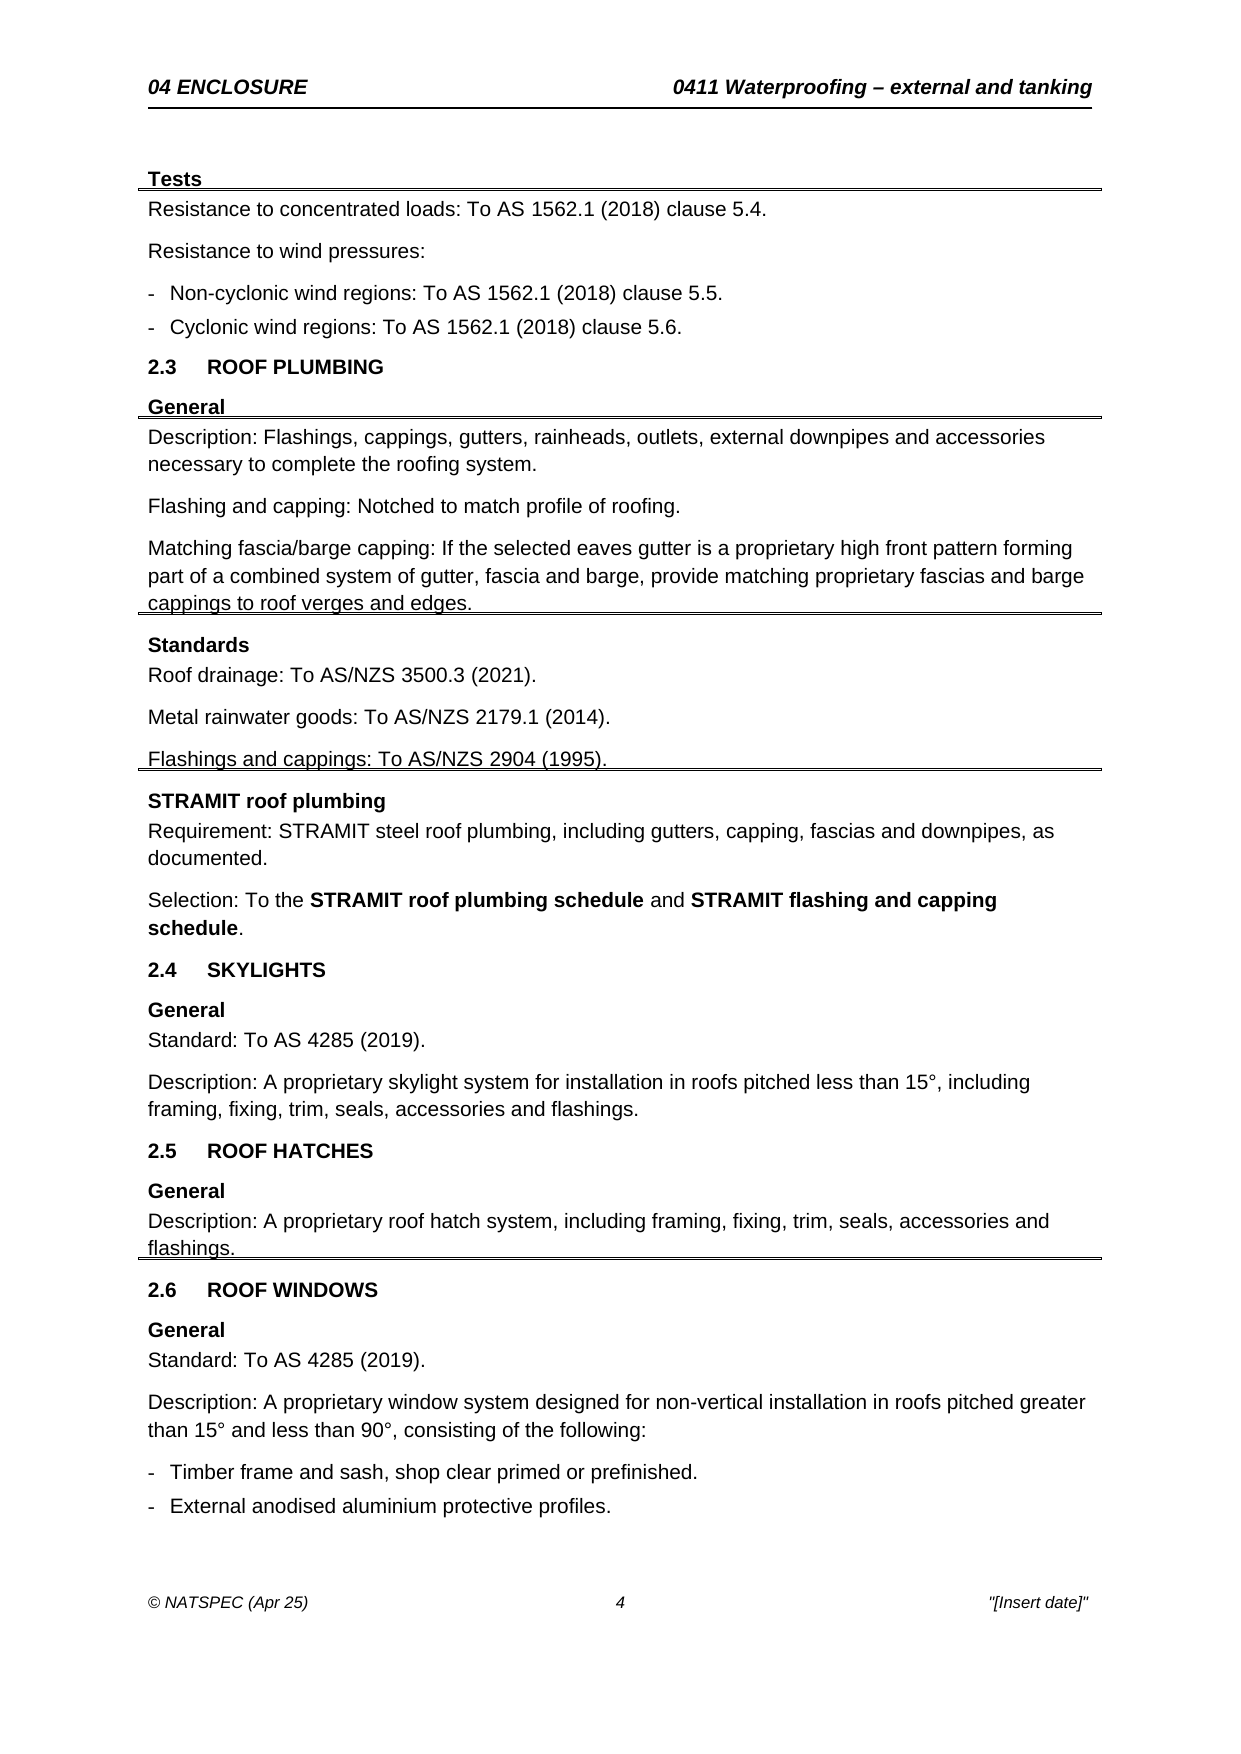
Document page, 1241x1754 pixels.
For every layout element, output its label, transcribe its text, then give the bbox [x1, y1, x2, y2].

text Resistance to concentrated loads: To AS 1562.1 (2018) clause 5.4. [148, 197, 1092, 221]
subtitle ROOF HATCHES [148, 1139, 1092, 1163]
text Description: A proprietary roof hatch system, including framing, fixing, trim, seals, accessories and flashings. [148, 1209, 1092, 1257]
text External anodised aluminium protective profiles. [148, 1493, 1092, 1518]
text Description: A proprietary skylight system for installation in roofs pitched less than 15°, including framing, fixing, trim, seals, accessories and flashings. [148, 1069, 1092, 1121]
text Matching fascia/barge capping: If the selected eaves gutter is a proprietary high front pattern forming part of a combined system of gutter, fascia and barge, provide matching proprietary fascias and barge cappings to roof verges and edges. [148, 536, 1092, 612]
subtitle Tests [148, 167, 1092, 188]
subtitle Standards [148, 633, 1092, 657]
text Non-cyclonic wind regions: To AS 1562.1 (2018) clause 5.5. [148, 281, 1092, 305]
text Requirement: STRAMIT steel roof plumbing, including gutters, capping, fascias and downpipes, as documented. [148, 819, 1092, 870]
text Selection: To the STRAMIT roof plumbing schedule and STRAMIT flashing and capping schedule. [148, 888, 1092, 940]
subtitle General [148, 1179, 1092, 1203]
subtitle General [148, 998, 1092, 1022]
subtitle ROOF PLUMBING [148, 355, 1092, 379]
text Description: Flashings, cappings, gutters, rainheads, outlets, external downpipes and accessories necessary to complete the roofing system. [148, 424, 1092, 476]
text Cyclonic wind regions: To AS 1562.1 (2018) clause 5.6. [148, 315, 1092, 339]
text Standard: To AS 4285 (2019). [148, 1348, 1092, 1372]
text Roof drainage: To AS/NZS 3500.3 (2021). [148, 663, 1092, 687]
subtitle ROOF WINDOWS [148, 1278, 1092, 1302]
text Flashing and capping: Notched to match profile of roofing. [148, 494, 1092, 518]
text Resistance to wind pressures: [148, 239, 1092, 263]
text Standard: To AS 4285 (2019). [148, 1027, 1092, 1051]
subtitle General [148, 395, 1092, 416]
text Description: A proprietary window system designed for non-vertical installation in roofs pitched greater than 15° and less than 90°, consisting of the following: [148, 1390, 1092, 1441]
subtitle SKYLIGHTS [148, 958, 1092, 982]
subtitle General [148, 1318, 1092, 1342]
text Metal rainwater goods: To AS/NZS 2179.1 (2014). [148, 705, 1092, 729]
text Timber frame and sash, shop clear primed or prefinished. [148, 1459, 1092, 1484]
subtitle STRAMIT roof plumbing [148, 789, 1092, 813]
text Flashings and cappings: To AS/NZS 2904 (1995). [148, 747, 1092, 768]
